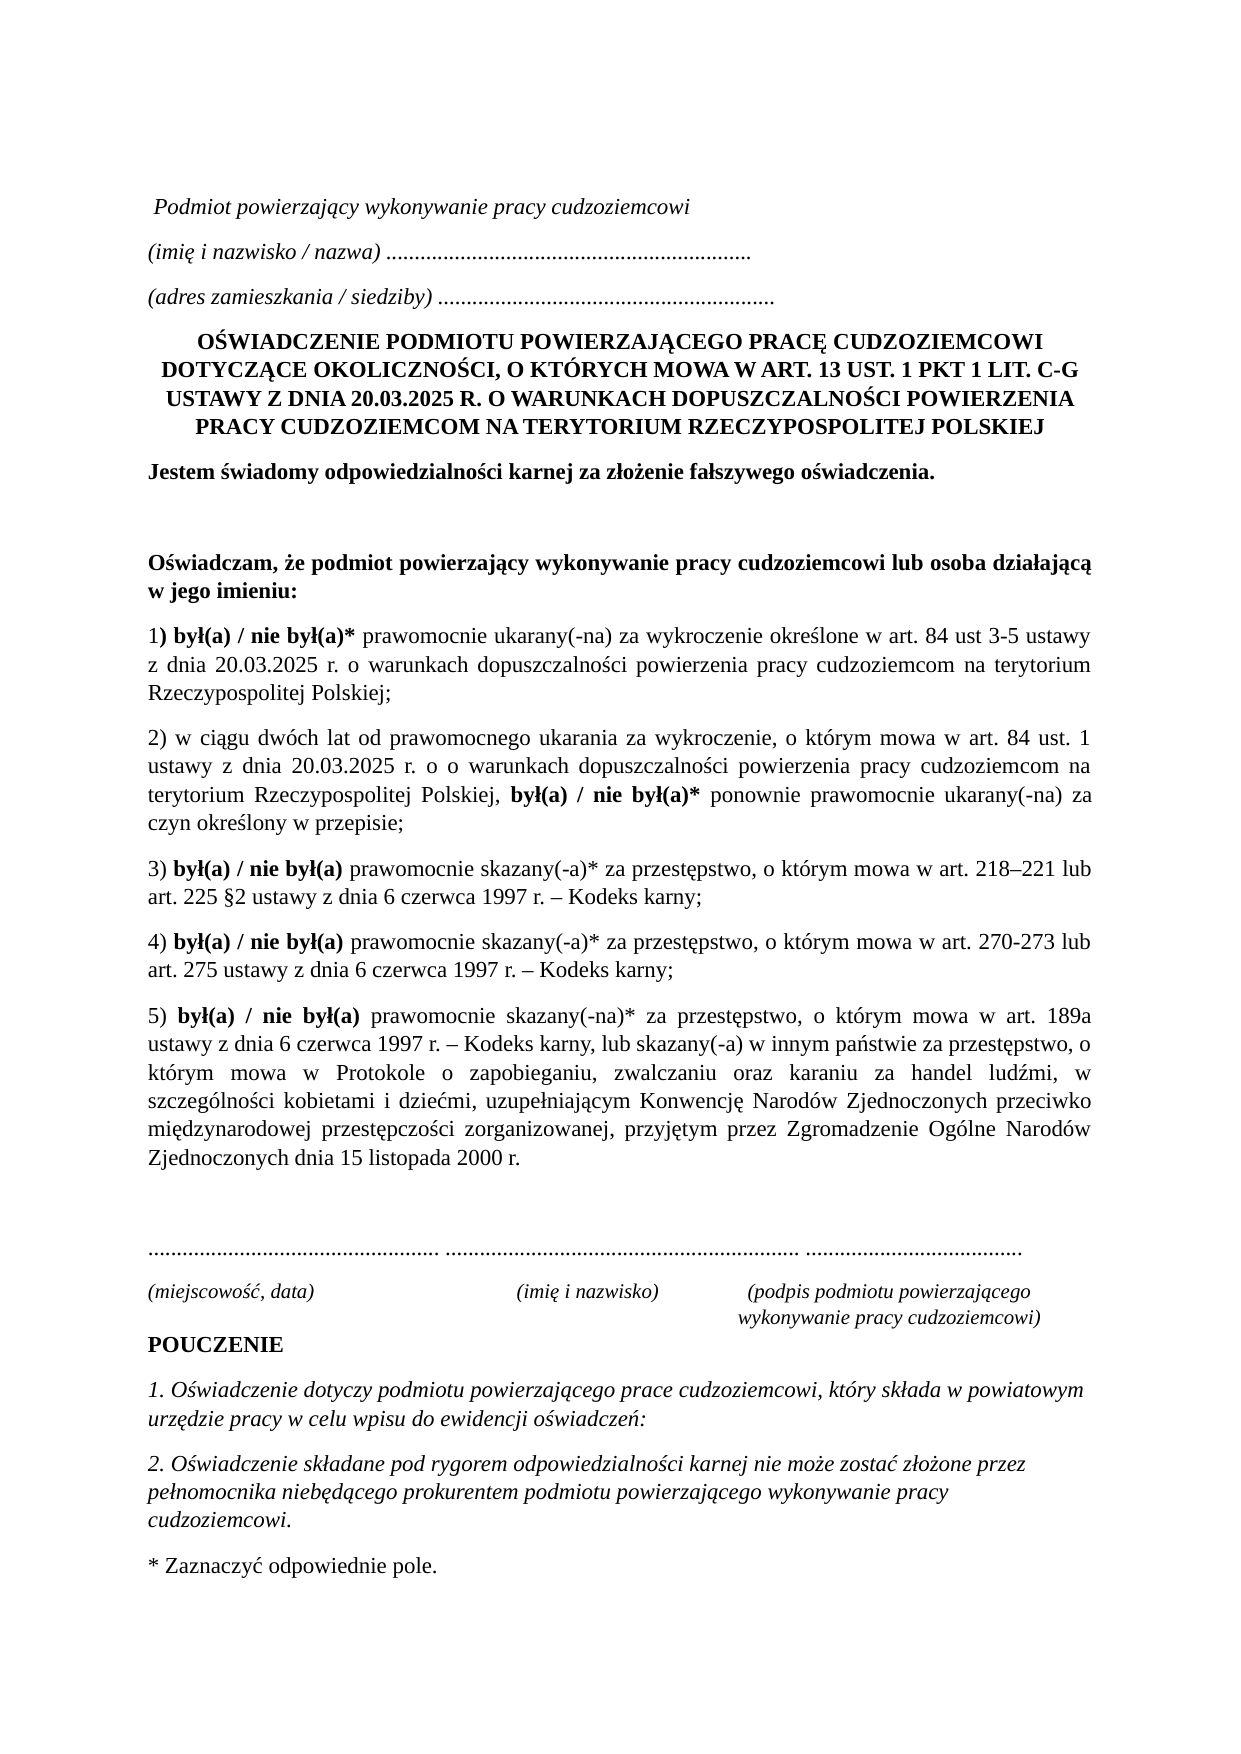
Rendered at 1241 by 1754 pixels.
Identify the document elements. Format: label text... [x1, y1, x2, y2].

text Jestem świadomy odpowiedzialności karnej za złożenie fałszywego oświadczenia. [148, 458, 1093, 485]
text 4) był(a) / nie był(a) prawomocnie skazany(-a)* za przestępstwo, o którym mowa w art. 270-273 lub art. 275 ustawy z dnia 6 czerwca 1997 r. – Kodeks karny; [148, 928, 1093, 983]
text (miejscowość, data) (imię i nazwisko) (podpis podmiotu powierzającego [148, 1279, 1093, 1303]
text POUCZENIE [148, 1331, 1093, 1357]
text * Zaznaczyć odpowiednie pole. [148, 1552, 1093, 1578]
text OŚWIADCZENIE PODMIOTU POWIERZAJĄCEGO PRACĘ CUDZOZIEMCOWI DOTYCZĄCE OKOLICZNOŚCI, O KTÓRYCH MOWA W ART. 13 UST. 1 PKT 1 LIT. C-G USTAWY Z DNIA 20.03.2025 R. O WARUNKACH DOPUSZCZALNOŚCI POWIERZENIA PRACY CUDZOZIEMCOM NA TERYTORIUM RZECZYPOSPOLITEJ POLSKIEJ [148, 328, 1093, 440]
text (adres zamieszkania / siedziby) ........................................................... [148, 283, 1093, 309]
text wykonywanie pracy cudzoziemcowi) [664, 1305, 1093, 1329]
text ................................................... .............................................................. ...................................... [148, 1234, 1093, 1260]
text (imię i nazwisko / nazwa) ................................................................ [148, 238, 1093, 264]
text 2. Oświadczenie składane pod rygorem odpowiedzialności karnej nie może zostać złożone przez pełnomocnika niebędącego prokurentem podmiotu powierzającego wykonywanie pracy cudzoziemcowi. [148, 1450, 1093, 1533]
text 5) był(a) / nie był(a) prawomocnie skazany(-na)* za przestępstwo, o którym mowa w art. 189a ustawy z dnia 6 czerwca 1997 r. – Kodeks karny, lub skazany(-a) w innym państwie za przestępstwo, o którym mowa w Protokole o zapobieganiu, zwalczaniu oraz karaniu za handel ludźmi, w szczególności kobietami i dziećmi, uzupełniającym Konwencję Narodów Zjednoczonych przeciwko międzynarodowej przestępczości zorganizowanej, przyjętym przez Zgromadzenie Ogólne Narodów Zjednoczonych dnia 15 listopada 2000 r. [148, 1002, 1093, 1170]
text 1) był(a) / nie był(a)* prawomocnie ukarany(-na) za wykroczenie określone w art. 84 ust 3-5 ustawy z dnia 20.03.2025 r. o warunkach dopuszczalności powierzenia pracy cudzoziemcom na terytorium Rzeczypospolitej Polskiej; [148, 622, 1093, 705]
text Podmiot powierzający wykonywanie pracy cudzoziemcowi [148, 193, 1093, 219]
text 2) w ciągu dwóch lat od prawomocnego ukarania za wykroczenie, o którym mowa w art. 84 ust. 1 ustawy z dnia 20.03.2025 r. o o warunkach dopuszczalności powierzenia pracy cudzoziemcom na terytorium Rzeczypospolitej Polskiej, był(a) / nie był(a)* ponownie prawomocnie ukarany(-na) za czyn określony w przepisie; [148, 724, 1093, 836]
text 1. Oświadczenie dotyczy podmiotu powierzającego prace cudzoziemcowi, który składa w powiatowym urzędzie pracy w celu wpisu do ewidencji oświadczeń: [148, 1376, 1093, 1431]
text 3) był(a) / nie był(a) prawomocnie skazany(-a)* za przestępstwo, o którym mowa w art. 218–221 lub art. 225 §2 ustawy z dnia 6 czerwca 1997 r. – Kodeks karny; [148, 854, 1093, 909]
text Oświadczam, że podmiot powierzający wykonywanie pracy cudzoziemcowi lub osoba działającą w jego imieniu: [148, 549, 1093, 603]
